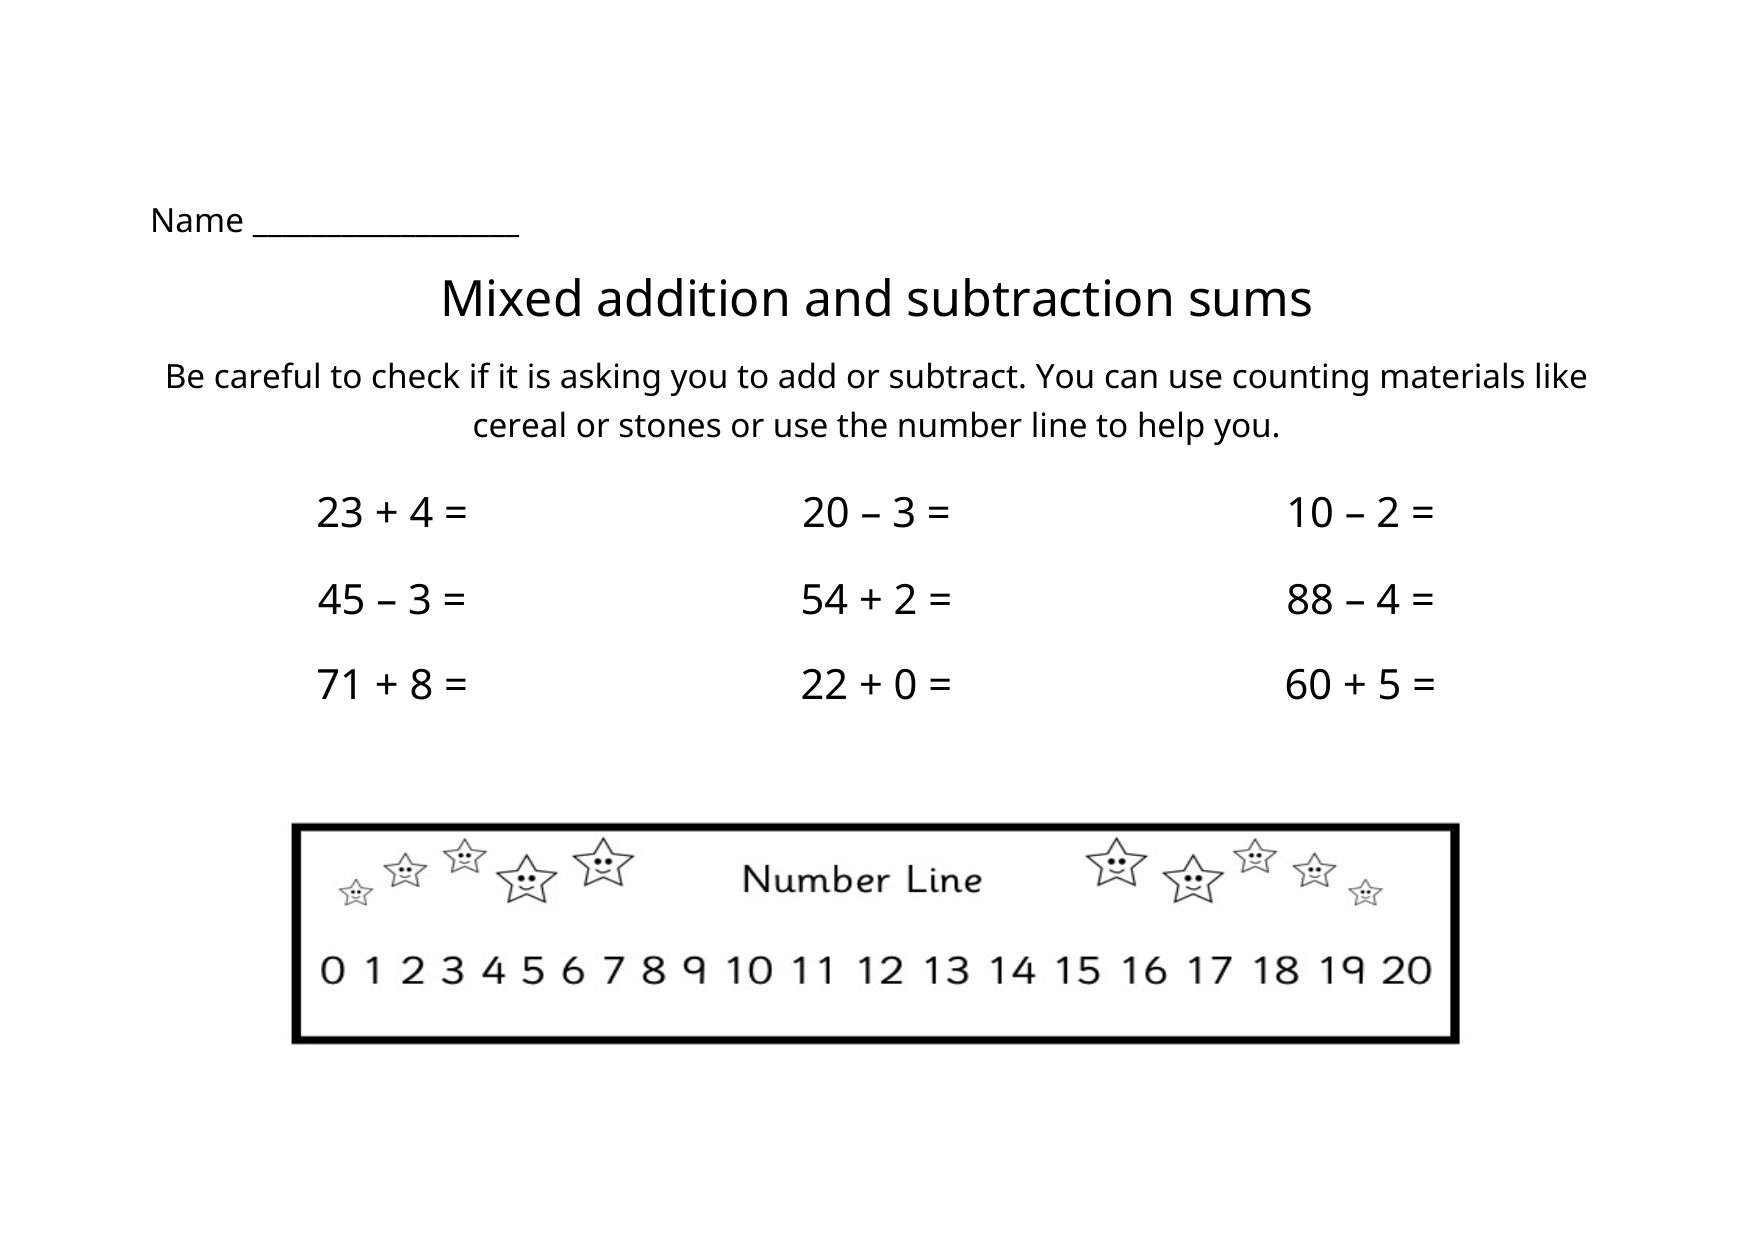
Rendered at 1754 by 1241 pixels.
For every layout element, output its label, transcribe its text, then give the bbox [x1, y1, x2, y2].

table_cell 45 – 3 = [150, 556, 634, 641]
table_header 23 + 4 = [150, 467, 634, 556]
table_cell 60 + 5 = [1118, 641, 1602, 726]
table_cell 54 + 2 = [634, 556, 1118, 641]
table_cell 22 + 0 = [634, 641, 1118, 726]
table_cell 88 – 4 = [1118, 556, 1602, 641]
text Mixed addition and subtraction sums [150, 262, 1604, 331]
text Be careful to check if it is asking you to add or subtract. You can use counting materials like cereal or stones or use the number line to help you. [150, 353, 1604, 447]
text Name __________________ [150, 197, 1604, 242]
picture [245, 821, 1560, 1052]
table_header 10 – 2 = [1118, 467, 1602, 556]
table_header 20 – 3 = [634, 467, 1118, 556]
table_cell 71 + 8 = [150, 641, 634, 726]
